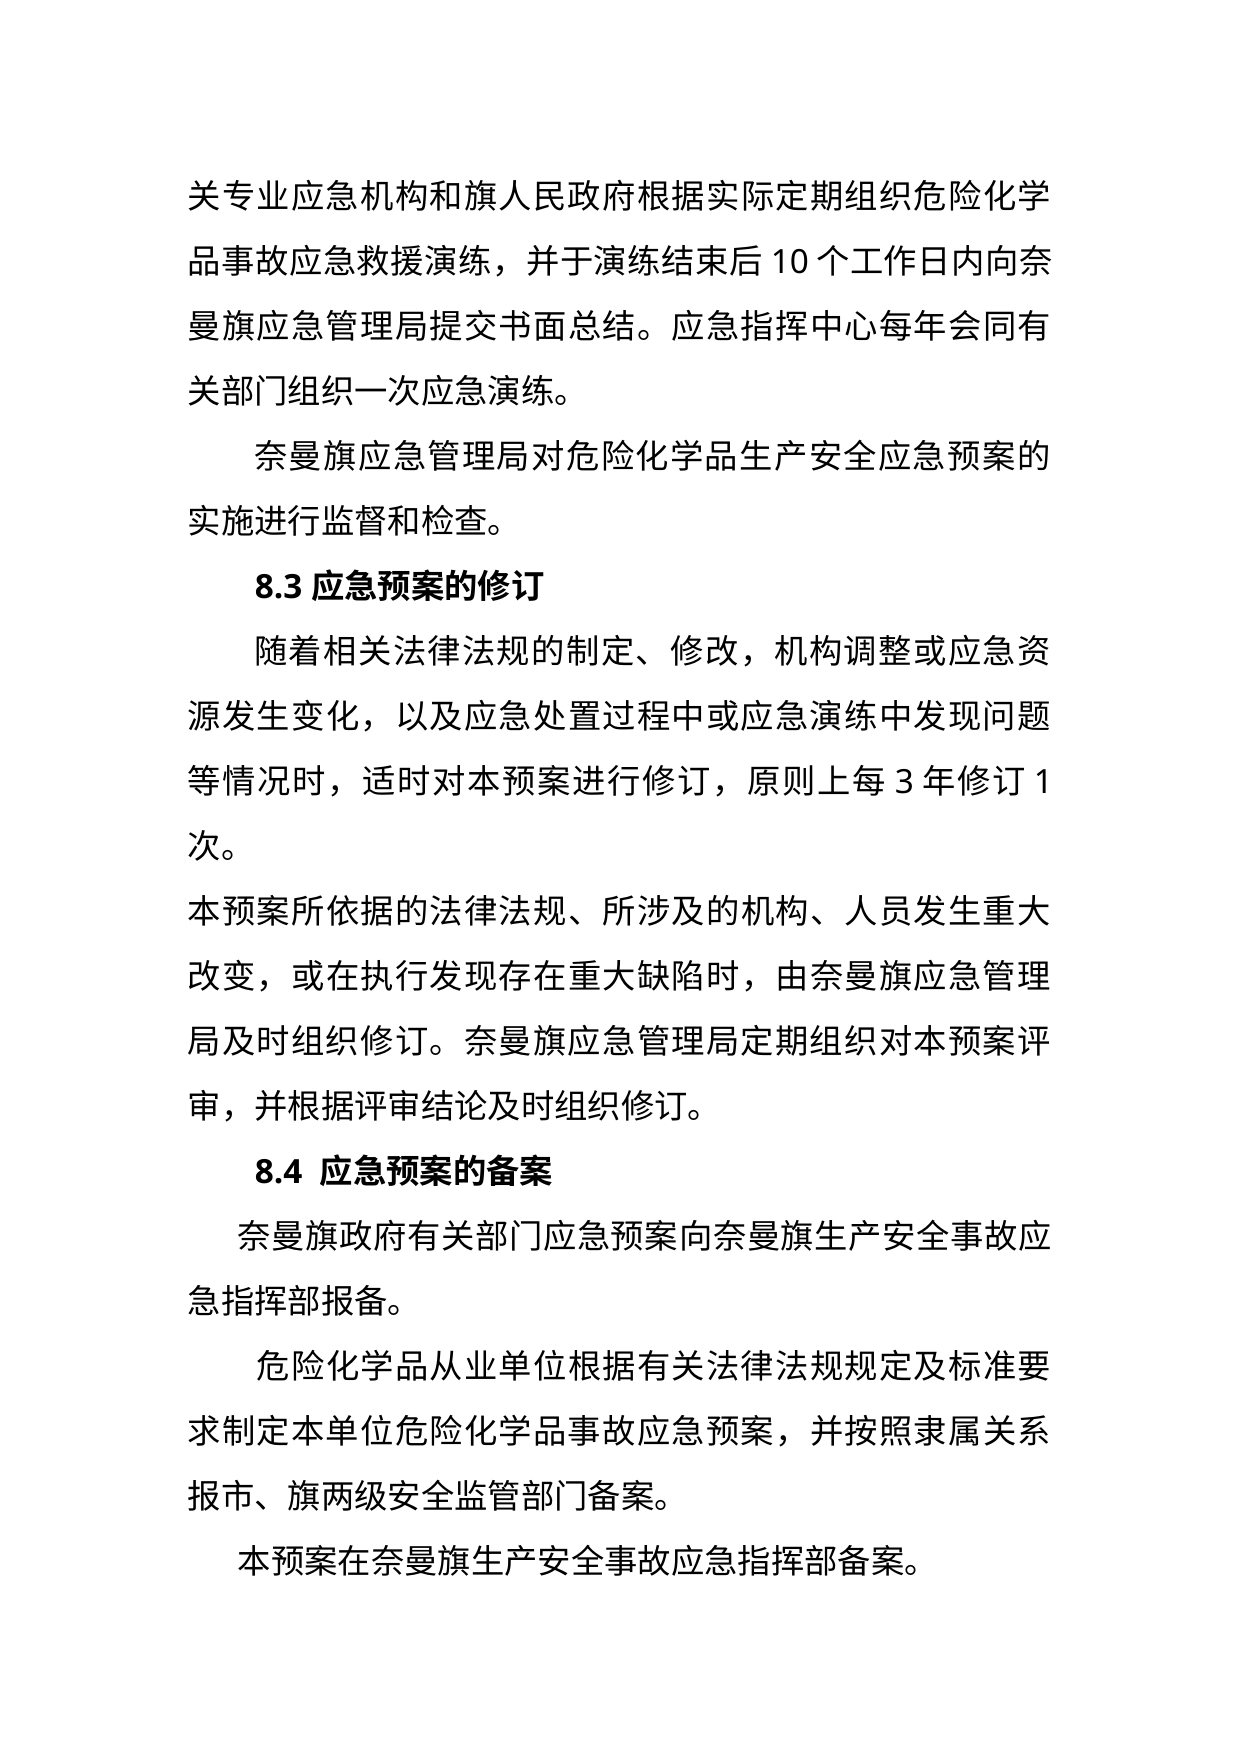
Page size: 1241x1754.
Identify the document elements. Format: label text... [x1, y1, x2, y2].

subtitle 8.4 应急预案的备案 [187, 1137, 1053, 1202]
text 本预案在奈曼旗生产安全事故应急指挥部备案。 [187, 1527, 1053, 1592]
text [187, 162, 1053, 422]
text 随着相关法律法规的制定、修改，机构调整或应急资源发生变化，以及应急处置过程中或应急演练中发现问题等情况时，适时对本预案进行修订，原则上每3年修订1次。 本预案所依据的法律法规、所涉及的机构、人员发生重大改变，或在执行发现存在重大缺陷时，由奈曼旗应急管理局及时组织修订。奈曼旗应急管理局定期组织对本预案评审，并根据评审结论及时组织修订。 [187, 617, 1053, 1137]
text 奈曼旗政府有关部门应急预案向奈曼旗生产安全事故应急指挥部报备。 危险化学品从业单位根据有关法律法规规定及标准要求制定本单位危险化学品事故应急预案，并按照隶属关系报市、旗两级安全监管部门备案。 [187, 1202, 1053, 1527]
subtitle 8.3 应急预案的修订 [187, 552, 1053, 617]
text 奈曼旗应急管理局对危险化学品生产安全应急预案的实施进行监督和检查。 [187, 422, 1053, 552]
